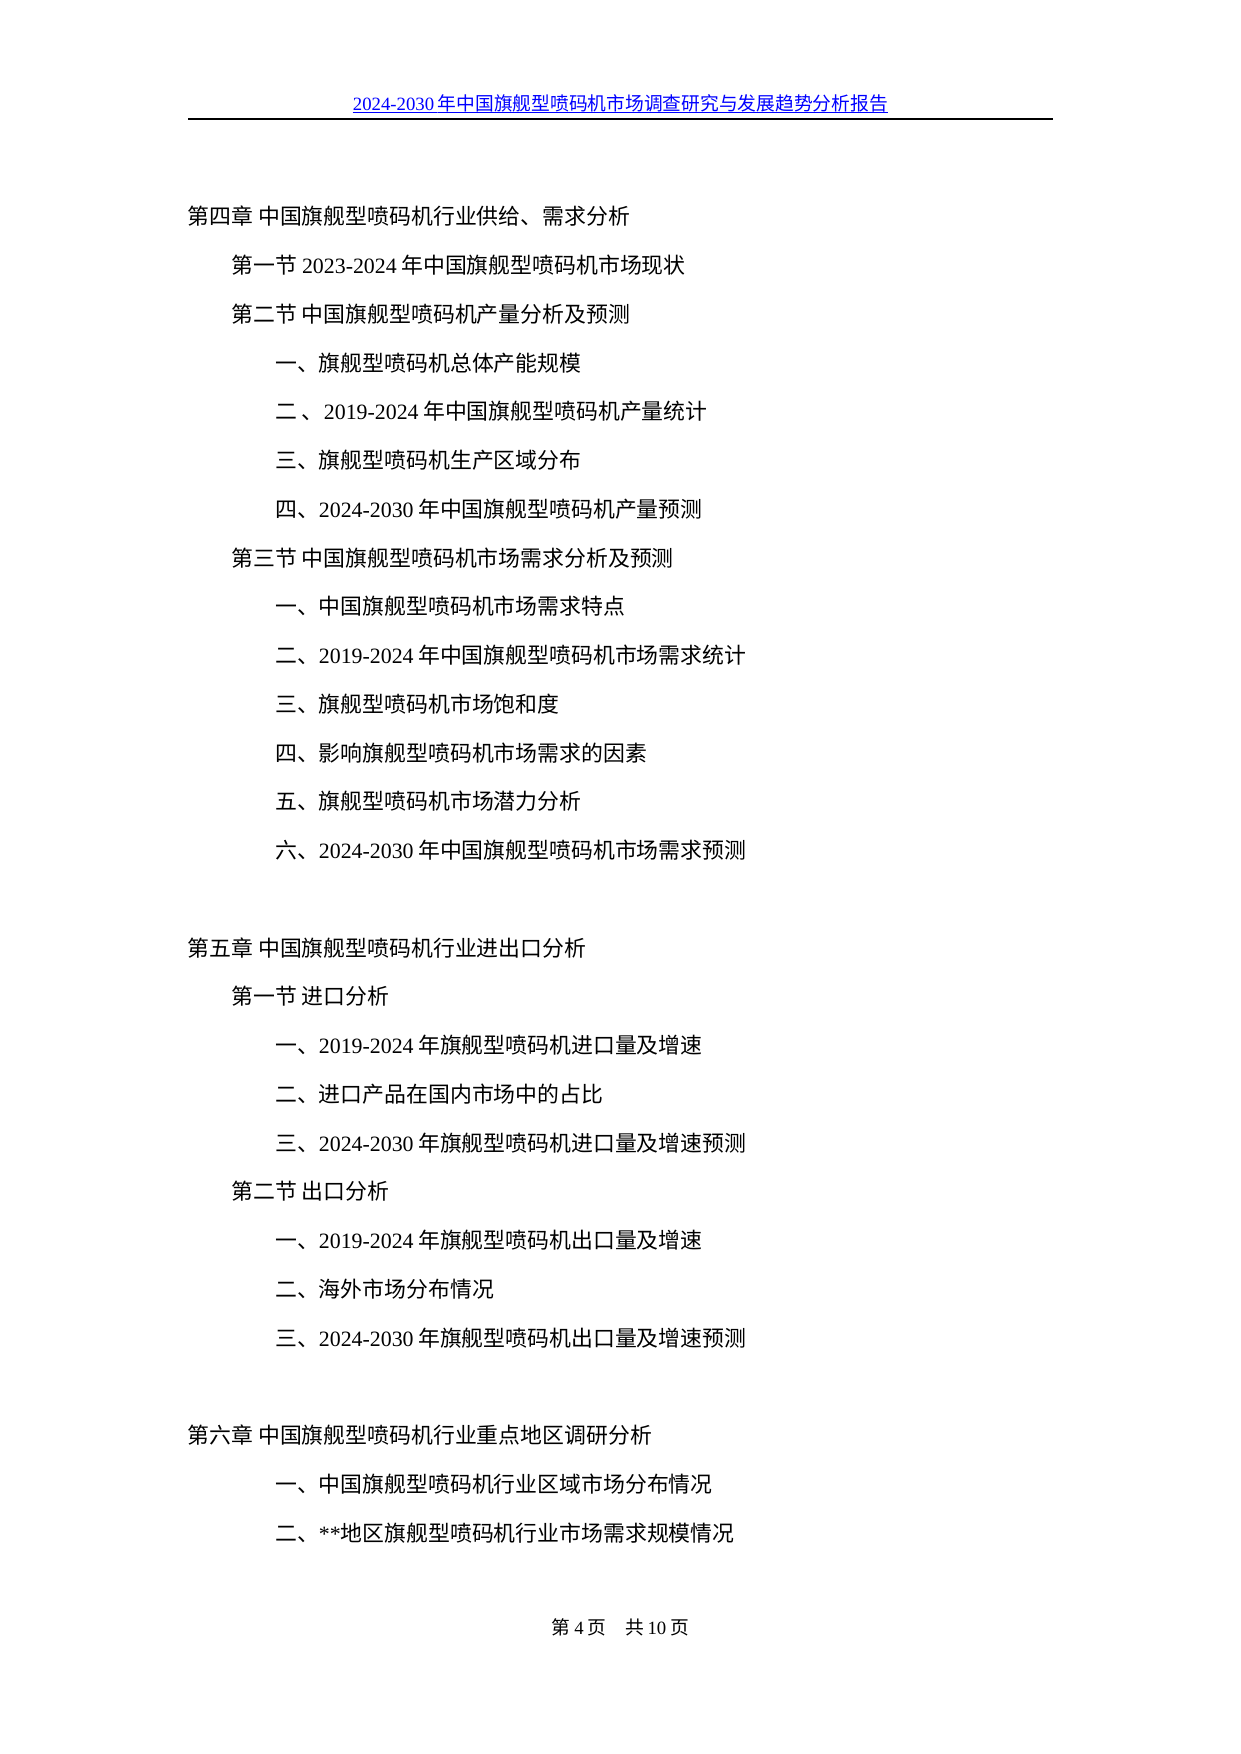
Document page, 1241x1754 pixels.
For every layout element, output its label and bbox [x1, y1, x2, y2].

text [187, 150, 1053, 1548]
